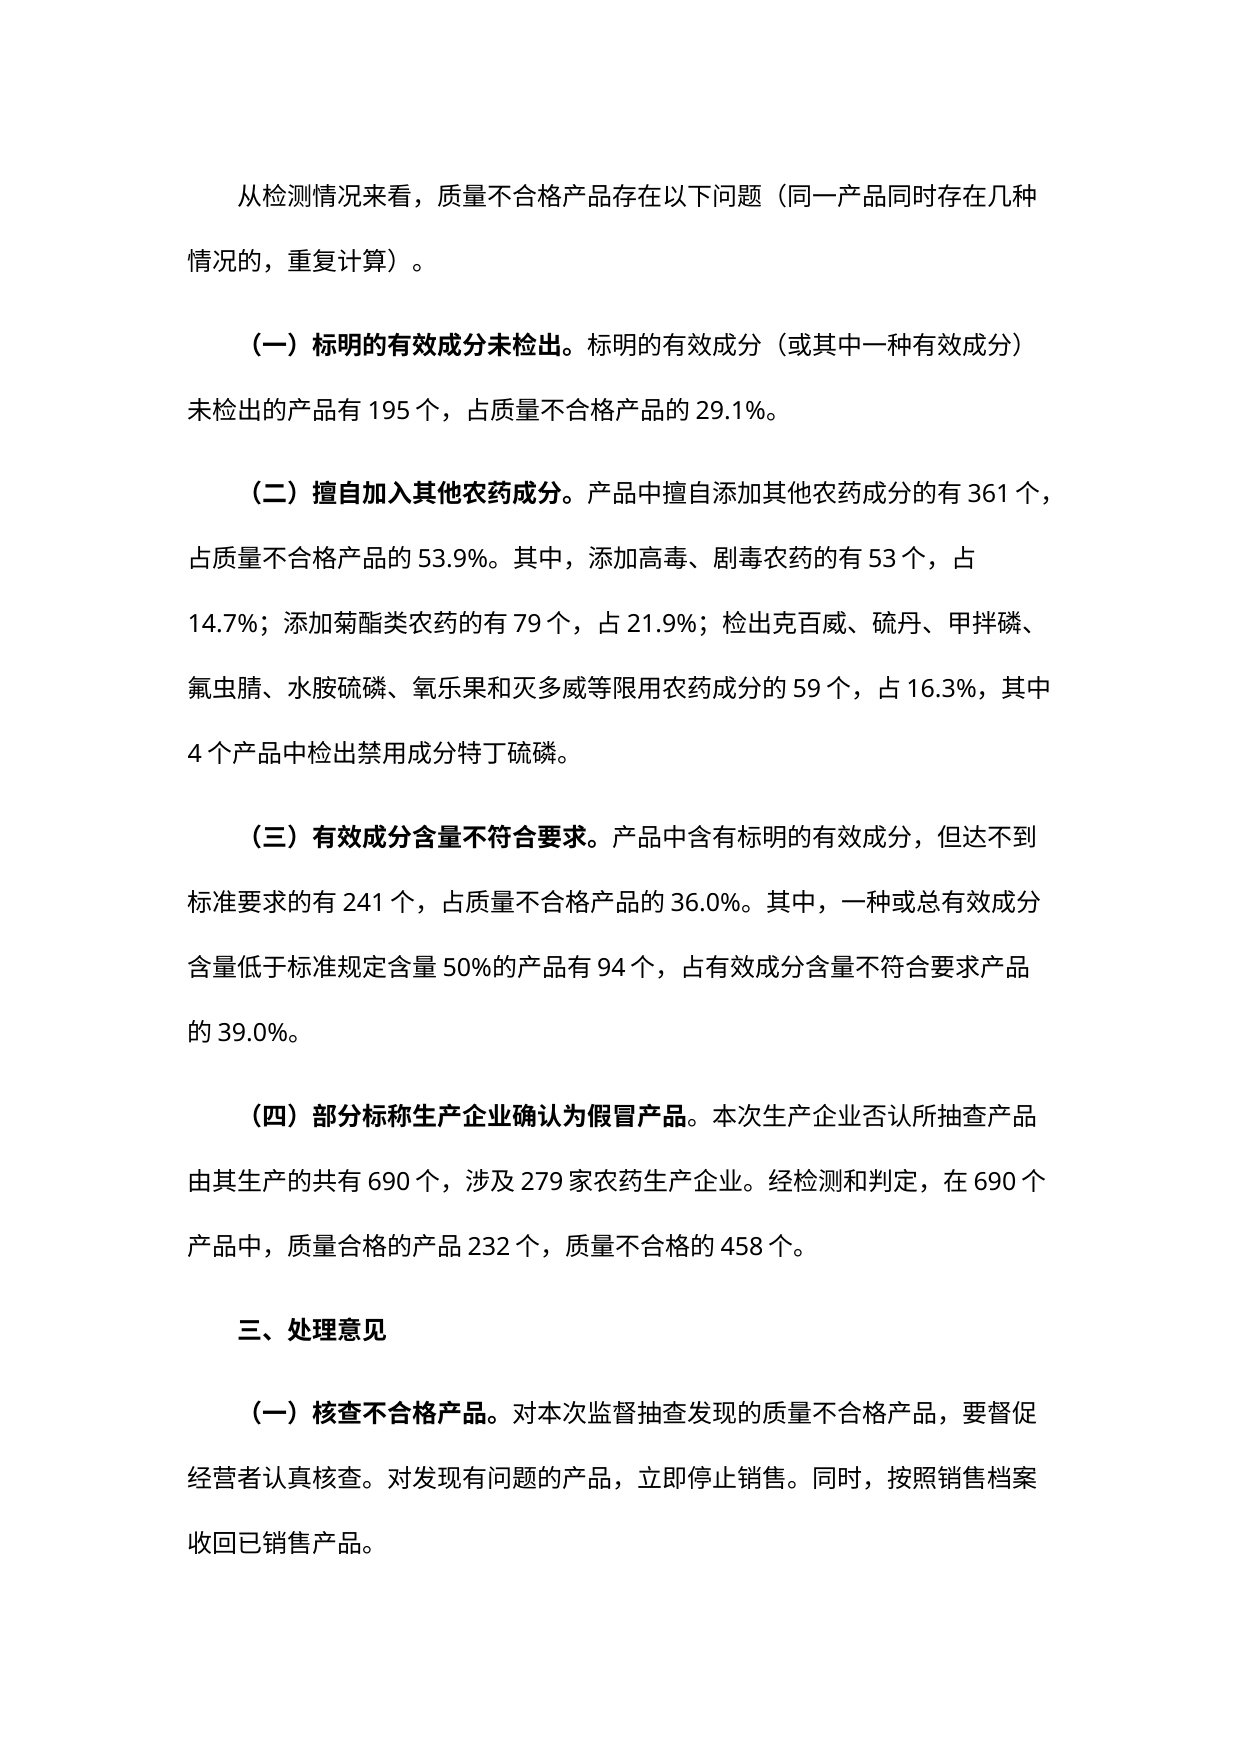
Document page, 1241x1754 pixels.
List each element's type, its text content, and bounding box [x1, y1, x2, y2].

text （四）部分标称生产企业确认为假冒产品。本次生产企业否认所抽查产品由其生产的共有690个，涉及279家农药生产企业。经检测和判定，在690个产品中，质量合格的产品232个，质量不合格的458个。 [187, 1082, 1053, 1277]
text 从检测情况来看，质量不合格产品存在以下问题（同一产品同时存在几种情况的，重复计算）。 [187, 162, 1053, 292]
text 三、处理意见 [187, 1296, 1053, 1361]
text （三）有效成分含量不符合要求。产品中含有标明的有效成分，但达不到标准要求的有241个，占质量不合格产品的36.0%。其中，一种或总有效成分含量低于标准规定含量50%的产品有94个，占有效成分含量不符合要求产品的39.0%。 [187, 803, 1053, 1063]
text （二）擅自加入其他农药成分。产品中擅自添加其他农药成分的有361个，占质量不合格产品的53.9%。其中，添加高毒、剧毒农药的有53个，占14.7%；添加菊酯类农药的有79个，占21.9%；检出克百威、硫丹、甲拌磷、氟虫腈、水胺硫磷、氧乐果和灭多威等限用农药成分的59个，占16.3%，其中4个产品中检出禁用成分特丁硫磷。 [187, 459, 1053, 784]
text （一）核查不合格产品。对本次监督抽查发现的质量不合格产品，要督促经营者认真核查。对发现有问题的产品，立即停止销售。同时，按照销售档案收回已销售产品。 [187, 1379, 1053, 1574]
text （一）标明的有效成分未检出。标明的有效成分（或其中一种有效成分）未检出的产品有195个，占质量不合格产品的29.1%。 [187, 311, 1053, 441]
